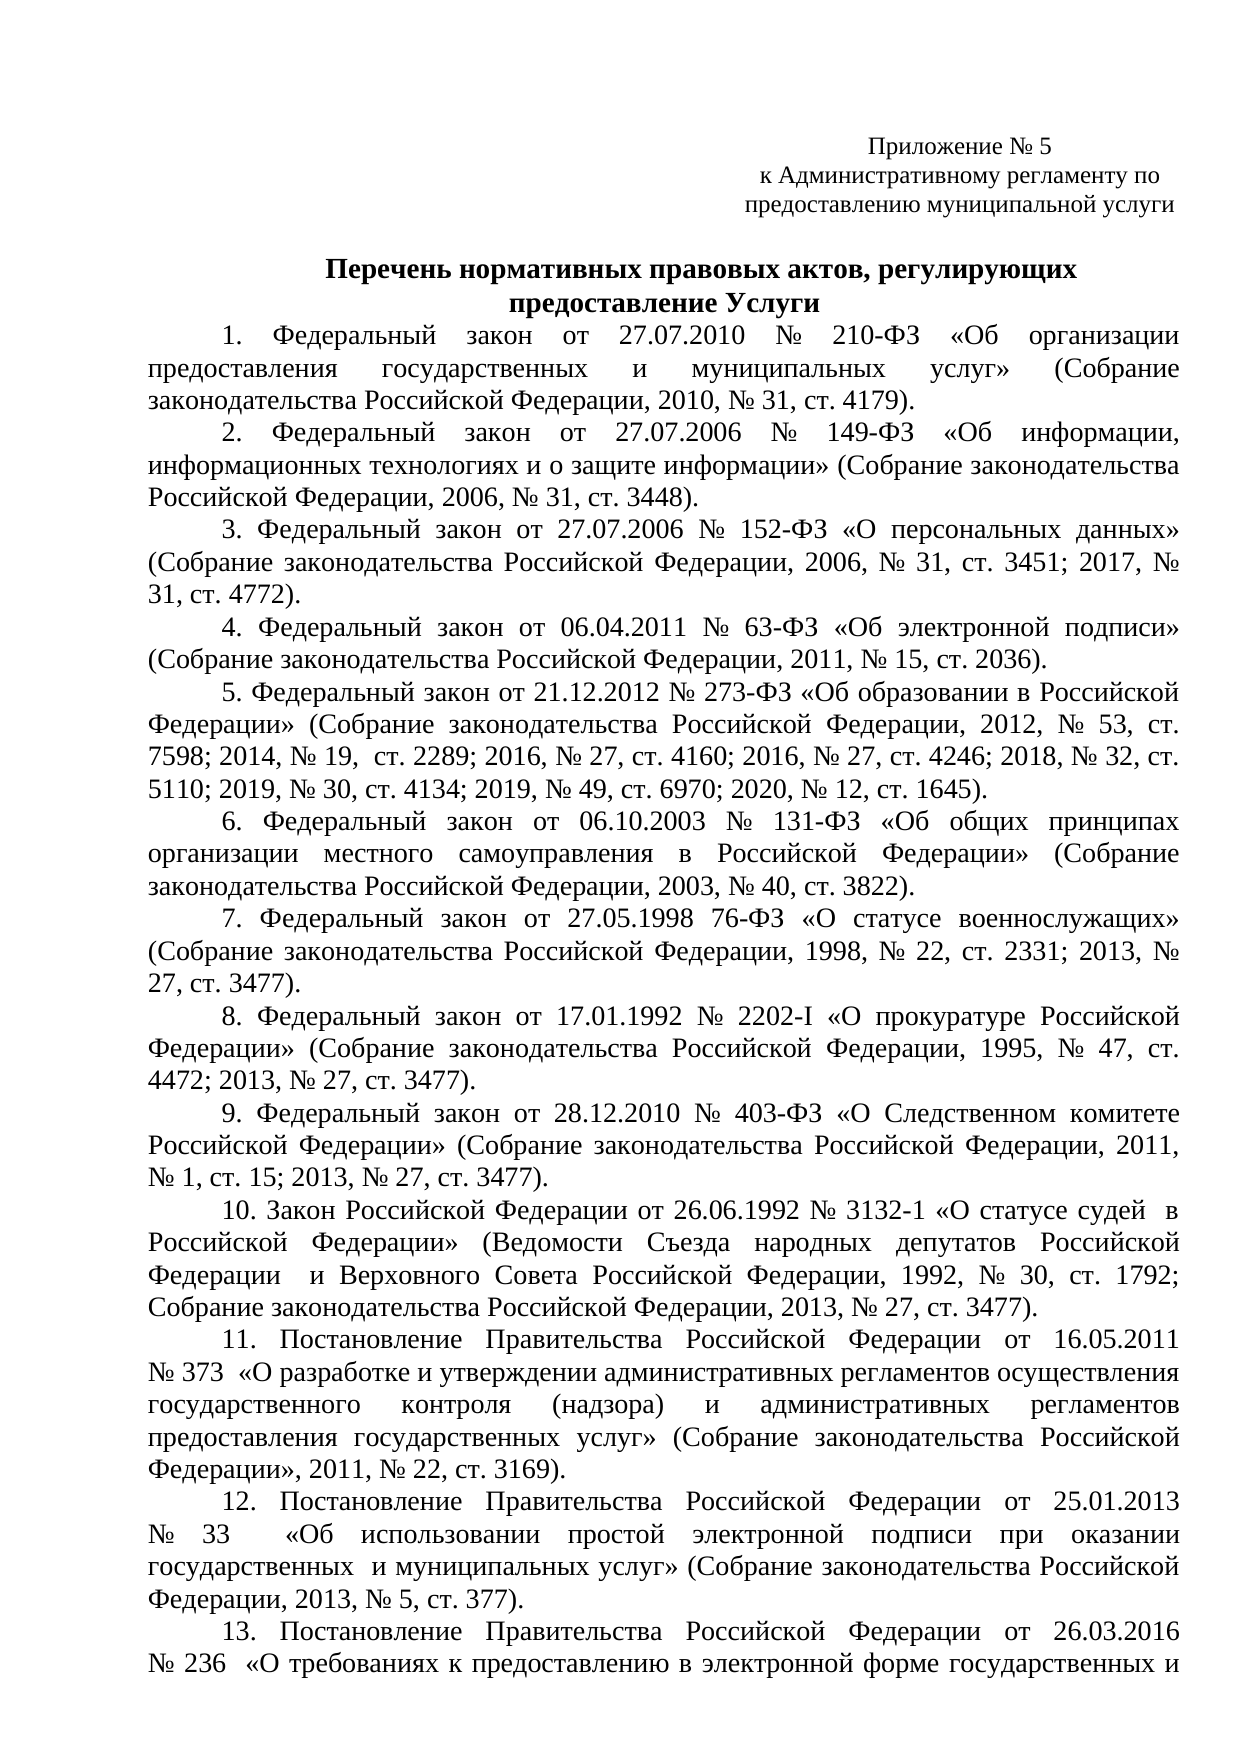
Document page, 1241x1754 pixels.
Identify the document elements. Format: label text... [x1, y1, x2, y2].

text 7. Федеральный закон от 27.05.1998 76-ФЗ «О статусе военнослужащих» (Собрание законодательства Российской Федерации, 1998, № 22, ст. 2331; 2013, № 27, ст. 3477). [148, 901, 1181, 998]
text 5. Федеральный закон от 21.12.2012 № 273-ФЗ «Об образовании в Российской Федерации» (Собрание законодательства Российской Федерации, 2012, № 53, ст. 7598; 2014, № 19, ст. 2289; 2016, № 27, ст. 4160; 2016, № 27, ст. 4246; 2018, № 32, ст. 5110; 2019, № 30, ст. 4134; 2019, № 49, ст. 6970; 2020, № 12, ст. 1645). [148, 674, 1181, 804]
text 8. Федеральный закон от 17.01.1992 № 2202-I «О прокуратуре Российской Федерации» (Собрание законодательства Российской Федерации, 1995, № 47, ст. 4472; 2013, № 27, ст. 3477). [148, 998, 1181, 1096]
text Приложение № 5 [148, 131, 1181, 160]
text к Административному регламенту по [148, 160, 1181, 189]
text 6. Федеральный закон от 06.10.2003 № 131-ФЗ «Об общих принципах организации местного самоуправления в Российской Федерации» (Собрание законодательства Российской Федерации, 2003, № 40, ст. 3822). [148, 804, 1181, 901]
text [148, 1614, 1181, 1679]
text 1. Федеральный закон от 27.07.2010 № 210-ФЗ «Об организации предоставления государственных и муниципальных услуг» (Собрание законодательства Российской Федерации, 2010, № 31, ст. 4179). [148, 318, 1181, 415]
text 3. Федеральный закон от 27.07.2006 № 152-ФЗ «О персональных данных» (Собрание законодательства Российской Федерации, 2006, № 31, ст. 3451; 2017, № 31, ст. 4772). [148, 513, 1181, 610]
text предоставлению муниципальной услуги [148, 189, 1181, 218]
text 11. Постановление Правительства Российской Федерации от 16.05.2011 № 373 «О разработке и утверждении административных регламентов осуществления государственного контроля (надзора) и административных регламентов предоставления государственных услуг» (Собрание законодательства Российской Федерации», 2011, № 22, ст. 3169). [148, 1322, 1181, 1484]
text 12. Постановление Правительства Российской Федерации от 25.01.2013 № 33 «Об использовании простой электронной подписи при оказании государственных и муниципальных услуг» (Собрание законодательства Российской Федерации, 2013, № 5, ст. 377). [148, 1484, 1181, 1614]
text Перечень нормативных правовых актов, регулирующих предоставление Услуги [148, 251, 1181, 318]
text 2. Федеральный закон от 27.07.2006 № 149-ФЗ «Об информации, информационных технологиях и о защите информации» (Собрание законодательства Российской Федерации, 2006, № 31, ст. 3448). [148, 415, 1181, 513]
text 10. Закон Российской Федерации от 26.06.1992 № 3132-1 «О статусе судей в Российской Федерации» (Ведомости Съезда народных депутатов Российской Федерации и Верховного Совета Российской Федерации, 1992, № 30, ст. 1792; Собрание законодательства Российской Федерации, 2013, № 27, ст. 3477). [148, 1193, 1181, 1322]
text 9. Федеральный закон от 28.12.2010 № 403-ФЗ «О Следственном комитете Российской Федерации» (Собрание законодательства Российской Федерации, 2011, № 1, ст. 15; 2013, № 27, ст. 3477). [148, 1096, 1181, 1193]
text 4. Федеральный закон от 06.04.2011 № 63-ФЗ «Об электронной подписи» (Собрание законодательства Российской Федерации, 2011, № 15, ст. 2036). [148, 610, 1181, 674]
